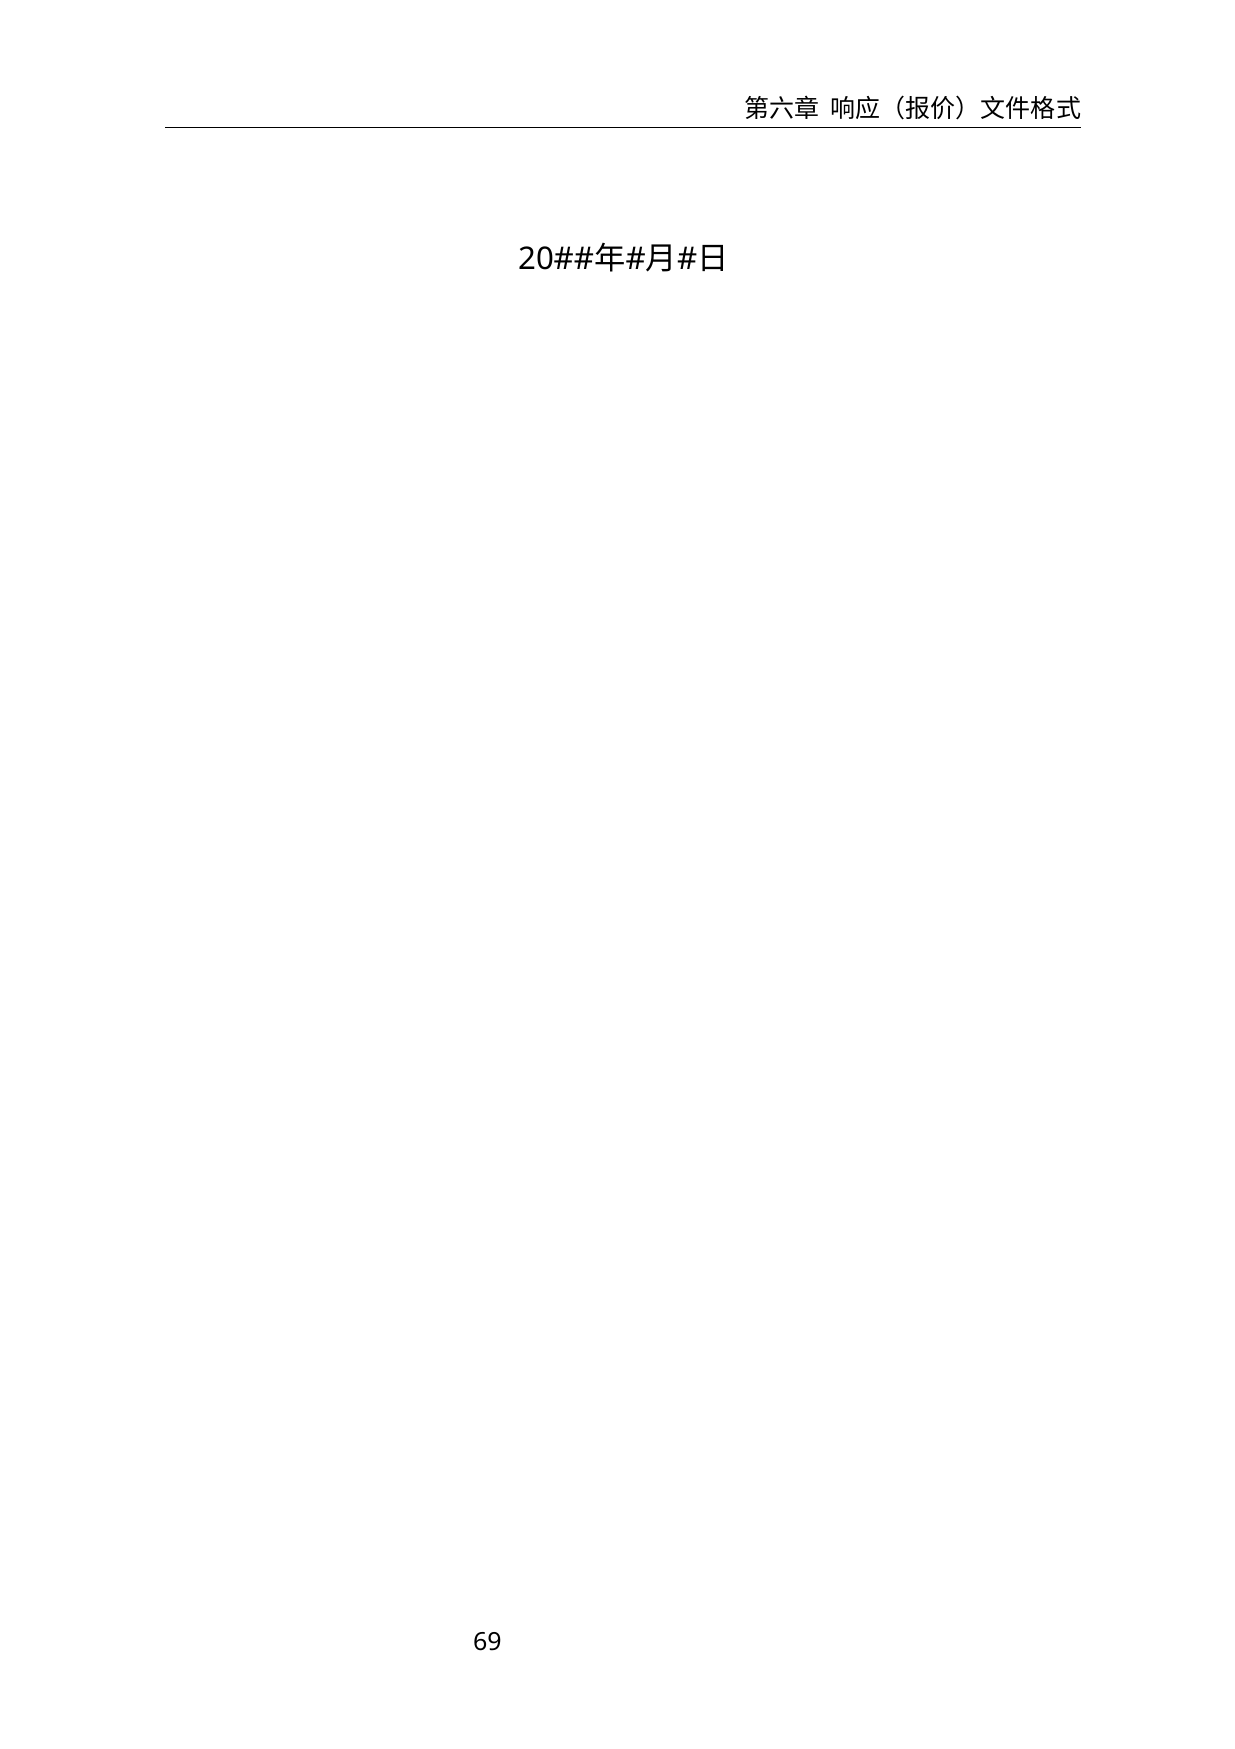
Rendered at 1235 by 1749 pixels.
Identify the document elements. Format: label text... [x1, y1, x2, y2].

text 20##年#月#日目录 [165, 233, 1081, 279]
